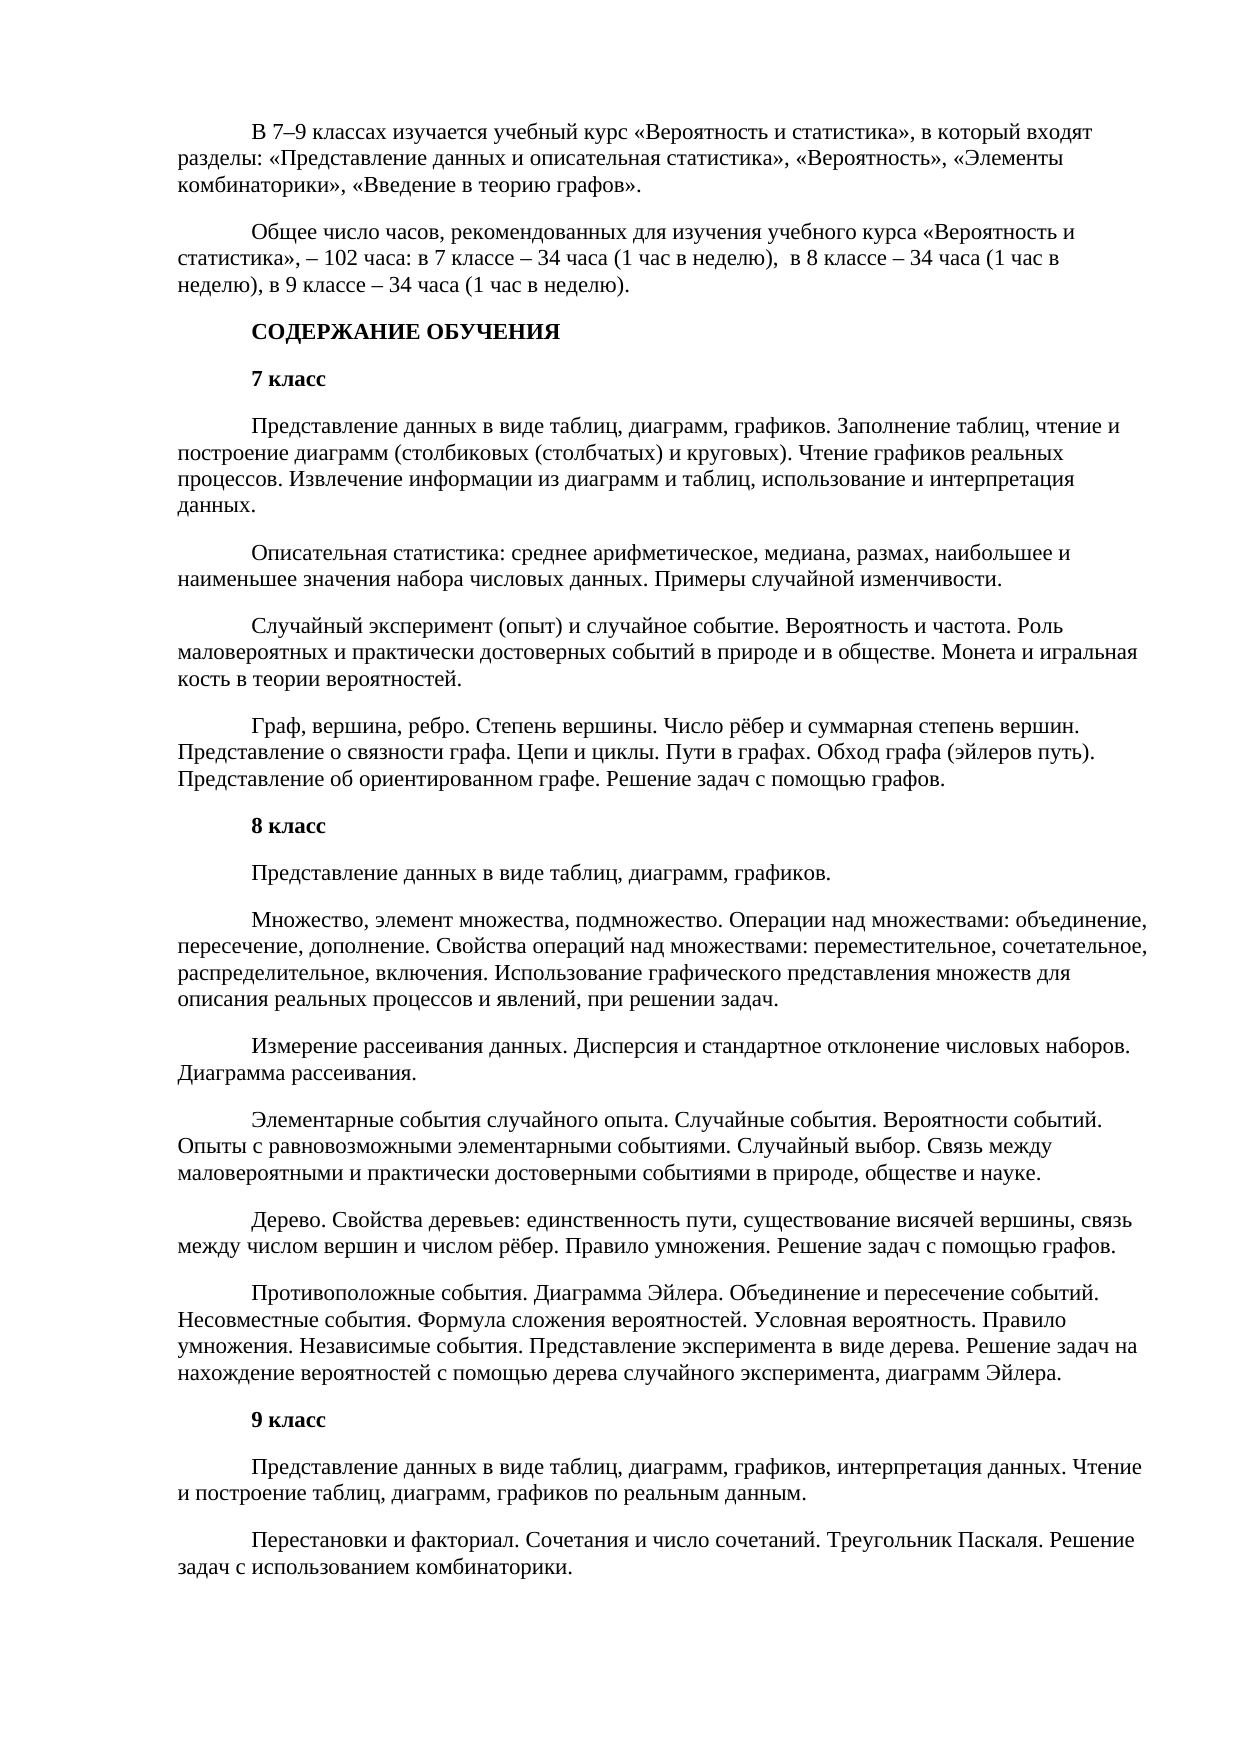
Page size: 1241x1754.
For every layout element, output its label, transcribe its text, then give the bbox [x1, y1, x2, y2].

text Противоположные события. Диаграмма Эйлера. Объединение и пересечение событий. Несовместные события. Формула сложения вероятностей. Условная вероятность. Правило умножения. Независимые события. Представление эксперимента в виде дерева. Решение задач на нахождение вероятностей с помощью дерева случайного эксперимента, диаграмм Эйлера. [177, 1279, 1152, 1385]
text 8 класс [177, 812, 1152, 838]
text Элементарные события случайного опыта. Случайные события. Вероятности событий. Опыты с равновозможными элементарными событиями. Случайный выбор. Связь между маловероятными и практически достоверными событиями в природе, обществе и науке. [177, 1106, 1152, 1185]
text Представление данных в виде таблиц, диаграмм, графиков, интерпретация данных. Чтение и построение таблиц, диаграмм, графиков по реальным данным. [177, 1453, 1152, 1506]
text В 7–9 классах изучается учебный курс «Вероятность и статистика», в который входят разделы: «Представление данных и описательная статистика», «Вероятность», «Элементы комбинаторики», «Введение в теорию графов». [177, 118, 1152, 197]
text Случайный эксперимент (опыт) и случайное событие. Вероятность и частота. Роль маловероятных и практически достоверных событий в природе и в обществе. Монета и игральная кость в теории вероятностей. [177, 612, 1152, 691]
text Представление данных в виде таблиц, диаграмм, графиков. [177, 859, 1152, 885]
text Измерение рассеивания данных. Дисперсия и стандартное отклонение числовых наборов. Диаграмма рассеивания. [177, 1032, 1152, 1085]
text 7 класс [177, 365, 1152, 391]
text 9 класс [177, 1406, 1152, 1432]
text Граф, вершина, ребро. Степень вершины. Число рёбер и суммарная степень вершин. Представление о связности графа. Цепи и циклы. Пути в графах. Обход графа (эйлеров путь). Представление об ориентированном графе. Решение задач с помощью графов. [177, 712, 1152, 791]
text Представление данных в виде таблиц, диаграмм, графиков. Заполнение таблиц, чтение и построение диаграмм (столбиковых (столбчатых) и круговых). Чтение графиков реальных процессов. Извлечение информации из диаграмм и таблиц, использование и интерпретация данных. [177, 412, 1152, 518]
text Описательная статистика: среднее арифметическое, медиана, размах, наибольшее и наименьшее значения набора числовых данных. Примеры случайной изменчивости. [177, 538, 1152, 591]
text Перестановки и факториал. Сочетания и число сочетаний. Треугольник Паскаля. Решение задач с использованием комбинаторики. [177, 1526, 1152, 1579]
text Дерево. Свойства деревьев: единственность пути, существование висячей вершины, связь между числом вершин и числом рёбер. Правило умножения. Решение задач с помощью графов. [177, 1206, 1152, 1259]
text СОДЕРЖАНИЕ ОБУЧЕНИЯ [177, 318, 1152, 344]
text Множество, элемент множества, подмножество. Операции над множествами: объединение, пересечение, дополнение. Свойства операций над множествами: переместительное, сочетательное, распределительное, включения. Использование графического представления множеств для описания реальных процессов и явлений, при решении задач. [177, 906, 1152, 1012]
text Общее число часов, рекомендованных для изучения учебного курса «Вероятность и статистика», – 102 часа: в 7 классе – 34 часа (1 час в неделю), в 8 классе – 34 часа (1 час в неделю), в 9 классе – 34 часа (1 час в неделю). [177, 218, 1152, 297]
